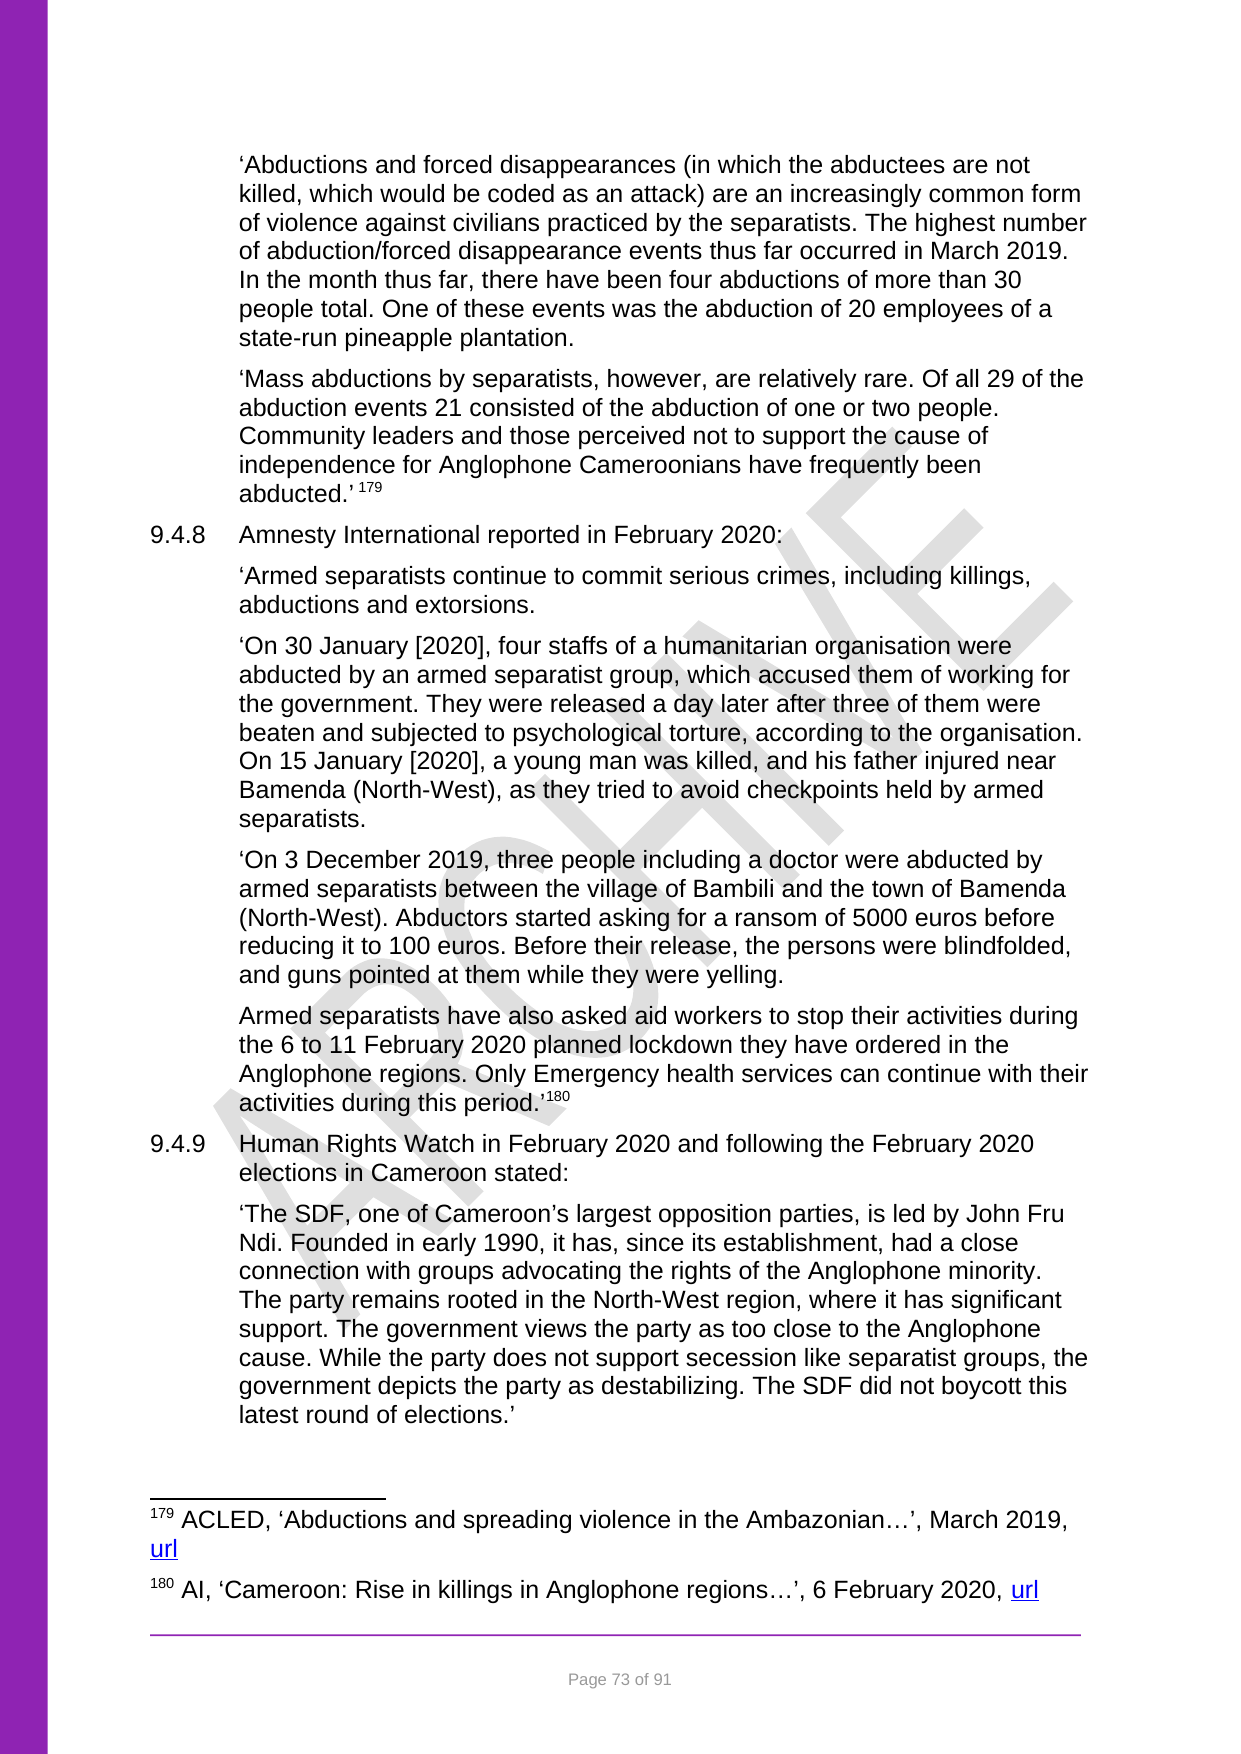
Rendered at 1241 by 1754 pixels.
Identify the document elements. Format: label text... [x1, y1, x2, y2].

text ‘On 3 December 2019, three people including a doctor were abducted by armed separatists between the village of Bambili and the town of Bamenda (North-West). Abductors started asking for a ransom of 5000 euros before reducing it to 100 euros. Before their release, the persons were blindfolded, and guns pointed at them while they were yelling. [239, 845, 1090, 989]
list ‘Abductions and forced disappearances (in which the abductees are not killed, which would be coded as an attack) are an increasingly common form of violence against civilians practiced by the separatists. The highest number of abduction/forced disappearance events thus far occurred in March 2019. In the month thus far, there have been four abductions of more than 30 people total. One of these events was the abduction of 20 employees of a state-run pineapple plantation. [239, 150, 1090, 351]
list Amnesty International reported in February 2020: [150, 520, 1090, 549]
list ‘Mass abductions by separatists, however, are relatively rare. Of all 29 of the abduction events 21 consisted of the abduction of one or two people. Community leaders and those perceived not to support the cause of independence for Anglophone Cameroonians have frequently been abducted.’ [239, 364, 1090, 507]
text Armed separatists have also asked aid workers to stop their activities during the 6 to 11 February 2020 planned lockdown they have ordered in the Anglophone regions. Only Emergency health services can continue with their activities during this period.’ [239, 1001, 1090, 1116]
list ‘The SDF, one of Cameroon’s largest opposition parties, is led by John Fru Ndi. Founded in early 1990, it has, since its establishment, had a close connection with groups advocating the rights of the Anglophone minority. The party remains rooted in the North-West region, where it has significant support. The government views the party as too close to the Anglophone cause. While the party does not support secession like separatist groups, the government depicts the party as destabilizing. The SDF did not boycott this latest round of elections.’ [239, 1199, 1090, 1429]
list Human Rights Watch in February 2020 and following the February 2020 elections in Cameroon stated: [150, 1129, 1090, 1186]
text ‘On 30 January [2020], four staffs of a humanitarian organisation were abducted by an armed separatist group, which accused them of working for the government. They were released a day later after three of them were beaten and subjected to psychological torture, according to the organisation. On 15 January [2020], a young man was killed, and his father injured near Bamenda (North-West), as they tried to avoid checkpoints held by armed separatists. [239, 631, 1090, 832]
text ‘Armed separatists continue to commit serious crimes, including killings, abductions and extorsions. [239, 561, 1090, 619]
